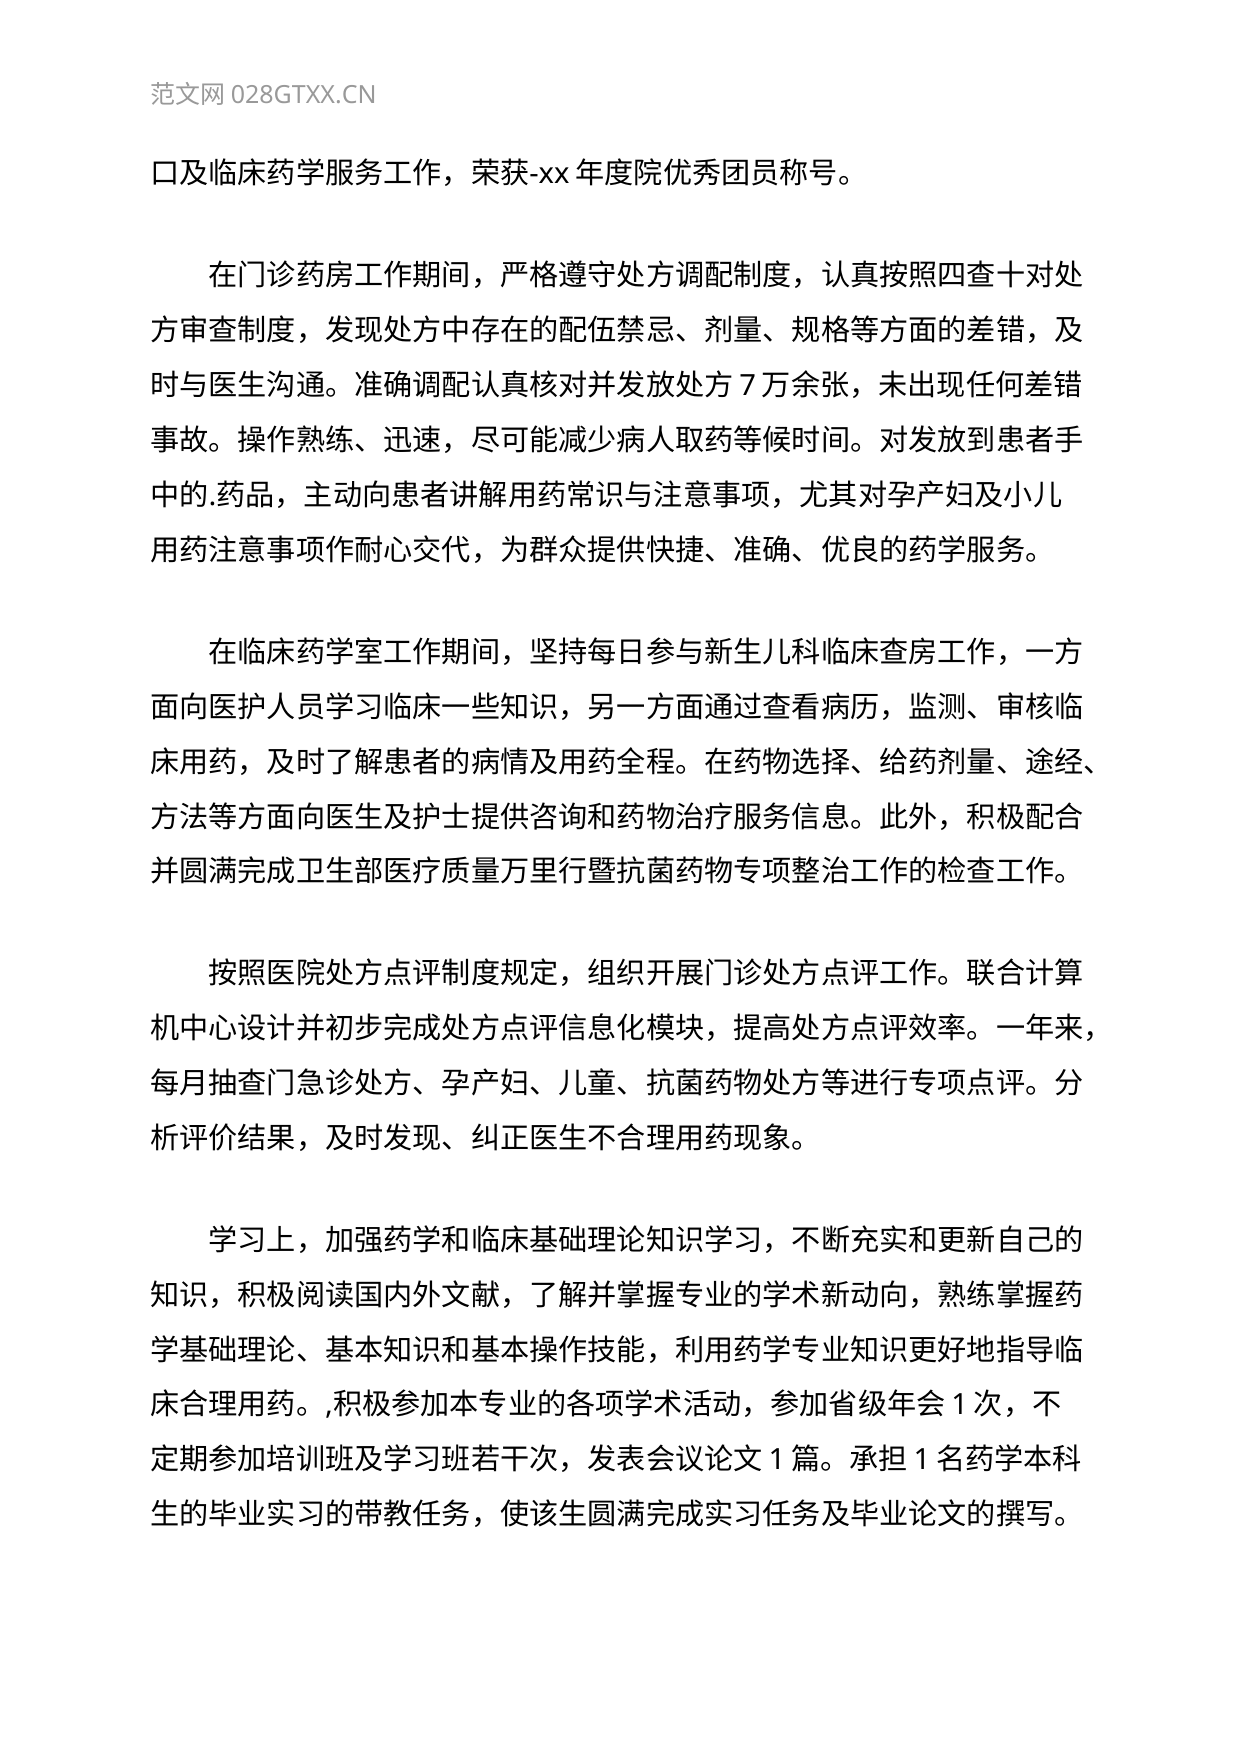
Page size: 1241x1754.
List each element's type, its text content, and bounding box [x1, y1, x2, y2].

text 在门诊药房工作期间，严格遵守处方调配制度，认真按照四查十对处方审查制度，发现处方中存在的配伍禁忌、剂量、规格等方面的差错，及时与医生沟通。准确调配认真核对并发放处方7万余张，未出现任何差错事故。操作熟练、迅速，尽可能减少病人取药等候时间。对发放到患者手中的.药品，主动向患者讲解用药常识与注意事项，尤其对孕产妇及小儿用药注意事项作耐心交代，为群众提供快捷、准确、优良的药学服务。 [150, 252, 1090, 569]
text 学习上，加强药学和临床基础理论知识学习，不断充实和更新自己的知识，积极阅读国内外文献，了解并掌握专业的学术新动向，熟练掌握药学基础理论、基本知识和基本操作技能，利用药学专业知识更好地指导临床合理用药。,积极参加本专业的各项学术活动，参加省级年会1次，不定期参加培训班及学习班若干次，发表会议论文1篇。承担1名药学本科生的毕业实习的带教任务，使该生圆满完成实习任务及毕业论文的撰写。 [150, 1216, 1090, 1533]
text 按照医院处方点评制度规定，组织开展门诊处方点评工作。联合计算机中心设计并初步完成处方点评信息化模块，提高处方点评效率。一年来，每月抽查门急诊处方、孕产妇、儿童、抗菌药物处方等进行专项点评。分析评价结果，及时发现、纠正医生不合理用药现象。 [150, 950, 1090, 1157]
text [150, 150, 1090, 192]
text 在临床药学室工作期间，坚持每日参与新生儿科临床查房工作，一方面向医护人员学习临床一些知识，另一方面通过查看病历，监测、审核临床用药，及时了解患者的病情及用药全程。在药物选择、给药剂量、途经、方法等方面向医生及护士提供咨询和药物治疗服务信息。此外，积极配合并圆满完成卫生部医疗质量万里行暨抗菌药物专项整治工作的检查工作。 [150, 628, 1090, 890]
